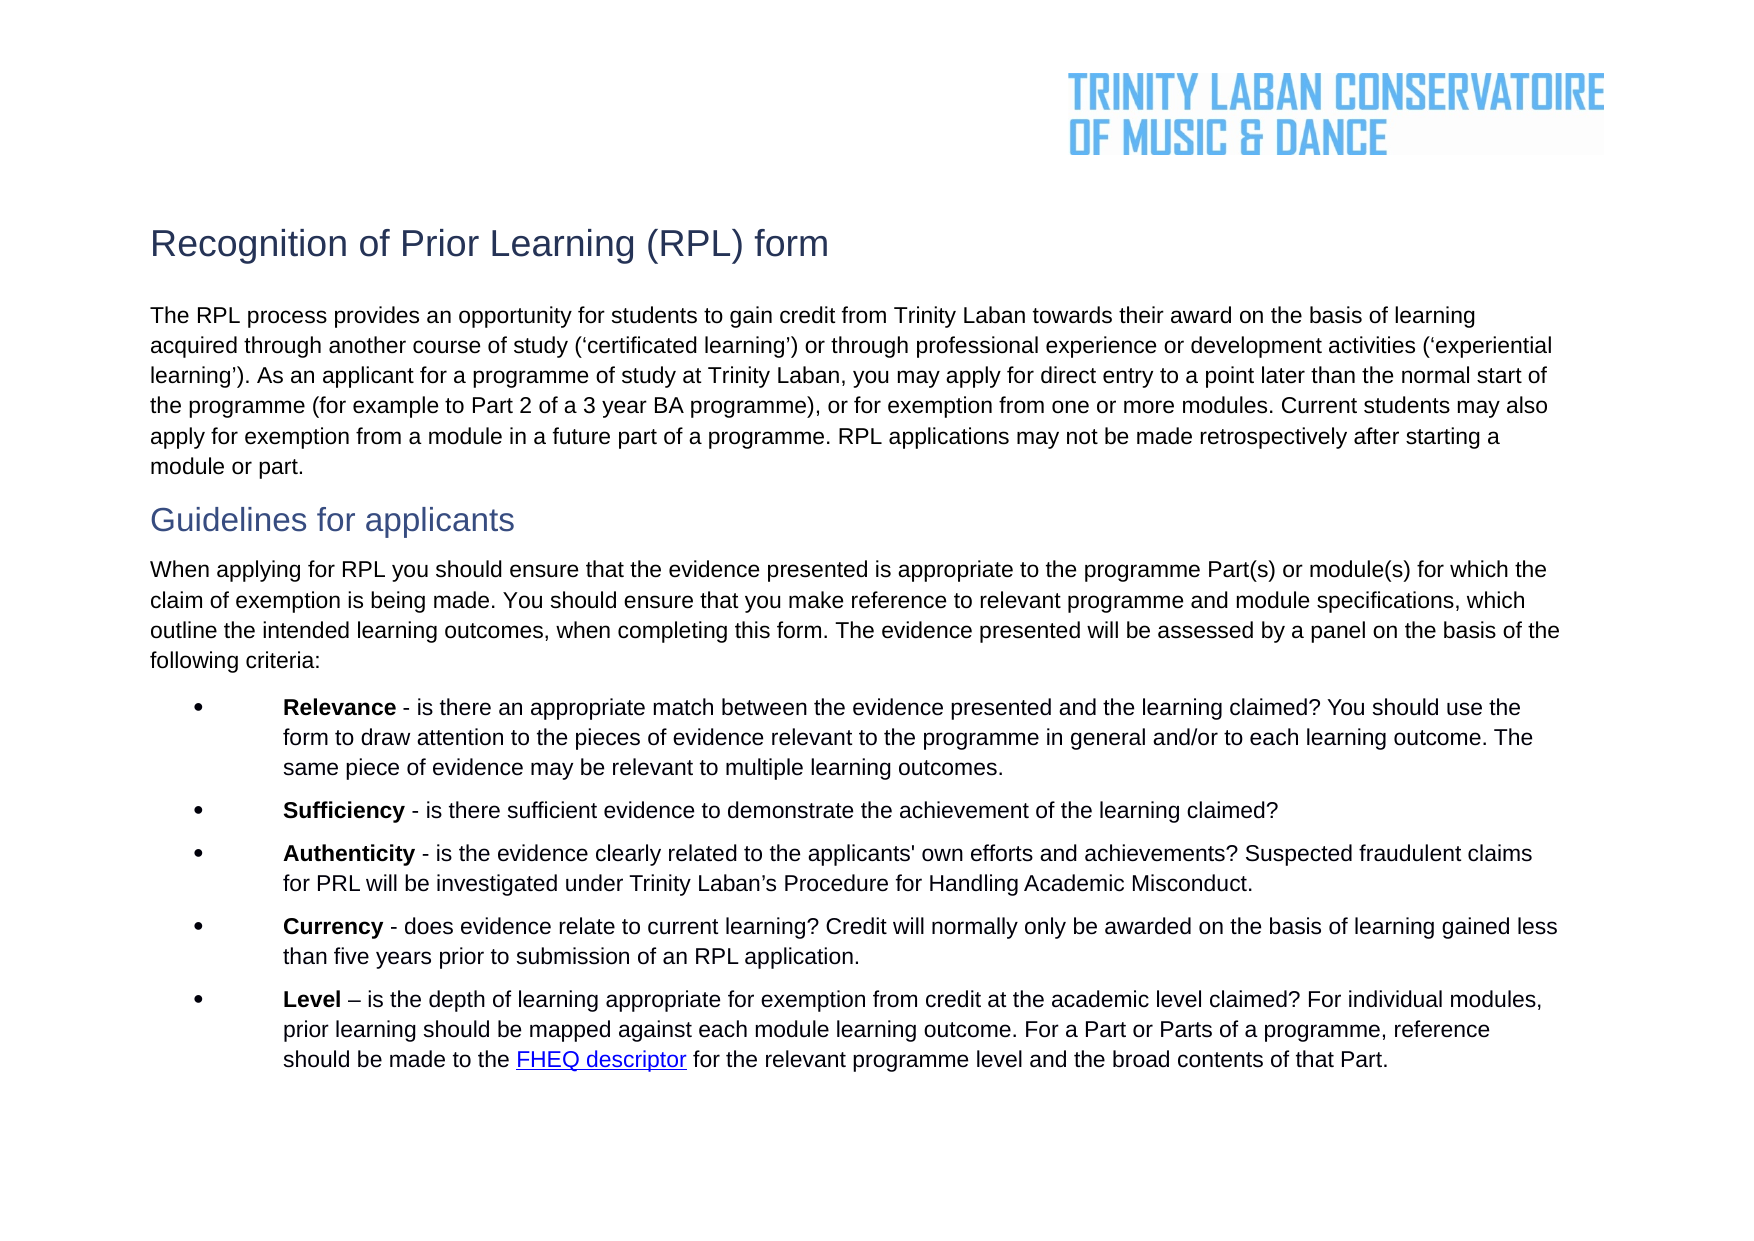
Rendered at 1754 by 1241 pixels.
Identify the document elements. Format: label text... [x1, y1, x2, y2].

list Authenticity - is the evidence clearly related to the applicants' own efforts and achievements? Suspected fraudulent claims for PRL will be investigated under Trinity Laban’s Procedure for Handling Academic Misconduct. [194, 840, 1561, 896]
list Level – is the depth of learning appropriate for exemption from credit at the academic level claimed? For individual modules, prior learning should be mapped against each module learning outcome. For a Part or Parts of a programme, reference should be made to the FHEQ descriptor for the relevant programme level and the broad contents of that Part. [194, 986, 1561, 1072]
subtitle Guidelines for applicants [150, 500, 1561, 538]
list Sufficiency - is there sufficient evidence to demonstrate the achievement of the learning claimed? [194, 797, 1561, 823]
text The RPL process provides an opportunity for students to gain credit from Trinity Laban towards their award on the basis of learning acquired through another course of study (‘certificated learning’) or through professional experience or development activities (‘experiential learning’). As an applicant for a programme of study at Trinity Laban, you may apply for direct entry to a point later than the normal start of the programme (for example to Part 2 of a 3 year BA programme), or for exemption from one or more modules. Current students may also apply for exemption from a module in a future part of a programme. RPL applications may not be made retrospectively after starting a module or part. [150, 302, 1561, 479]
list Relevance - is there an appropriate match between the evidence presented and the learning claimed? You should use the form to draw attention to the pieces of evidence relevant to the programme in general and/or to each learning outcome. The same piece of evidence may be relevant to multiple learning outcomes. [194, 694, 1561, 781]
subtitle Recognition of Prior Learning (RPL) form [150, 221, 1604, 264]
text When applying for RPL you should ensure that the evidence presented is appropriate to the programme Part(s) or module(s) for which the claim of exemption is being made. You should ensure that you make reference to relevant programme and module specifications, which outline the intended learning outcomes, when completing this form. The evidence presented will be assessed by a panel on the basis of the following criteria: [150, 556, 1561, 673]
picture [1068, 73, 1604, 155]
list Currency - does evidence relate to current learning? Credit will normally only be awarded on the basis of learning gained less than five years prior to submission of an RPL application. [194, 913, 1561, 969]
